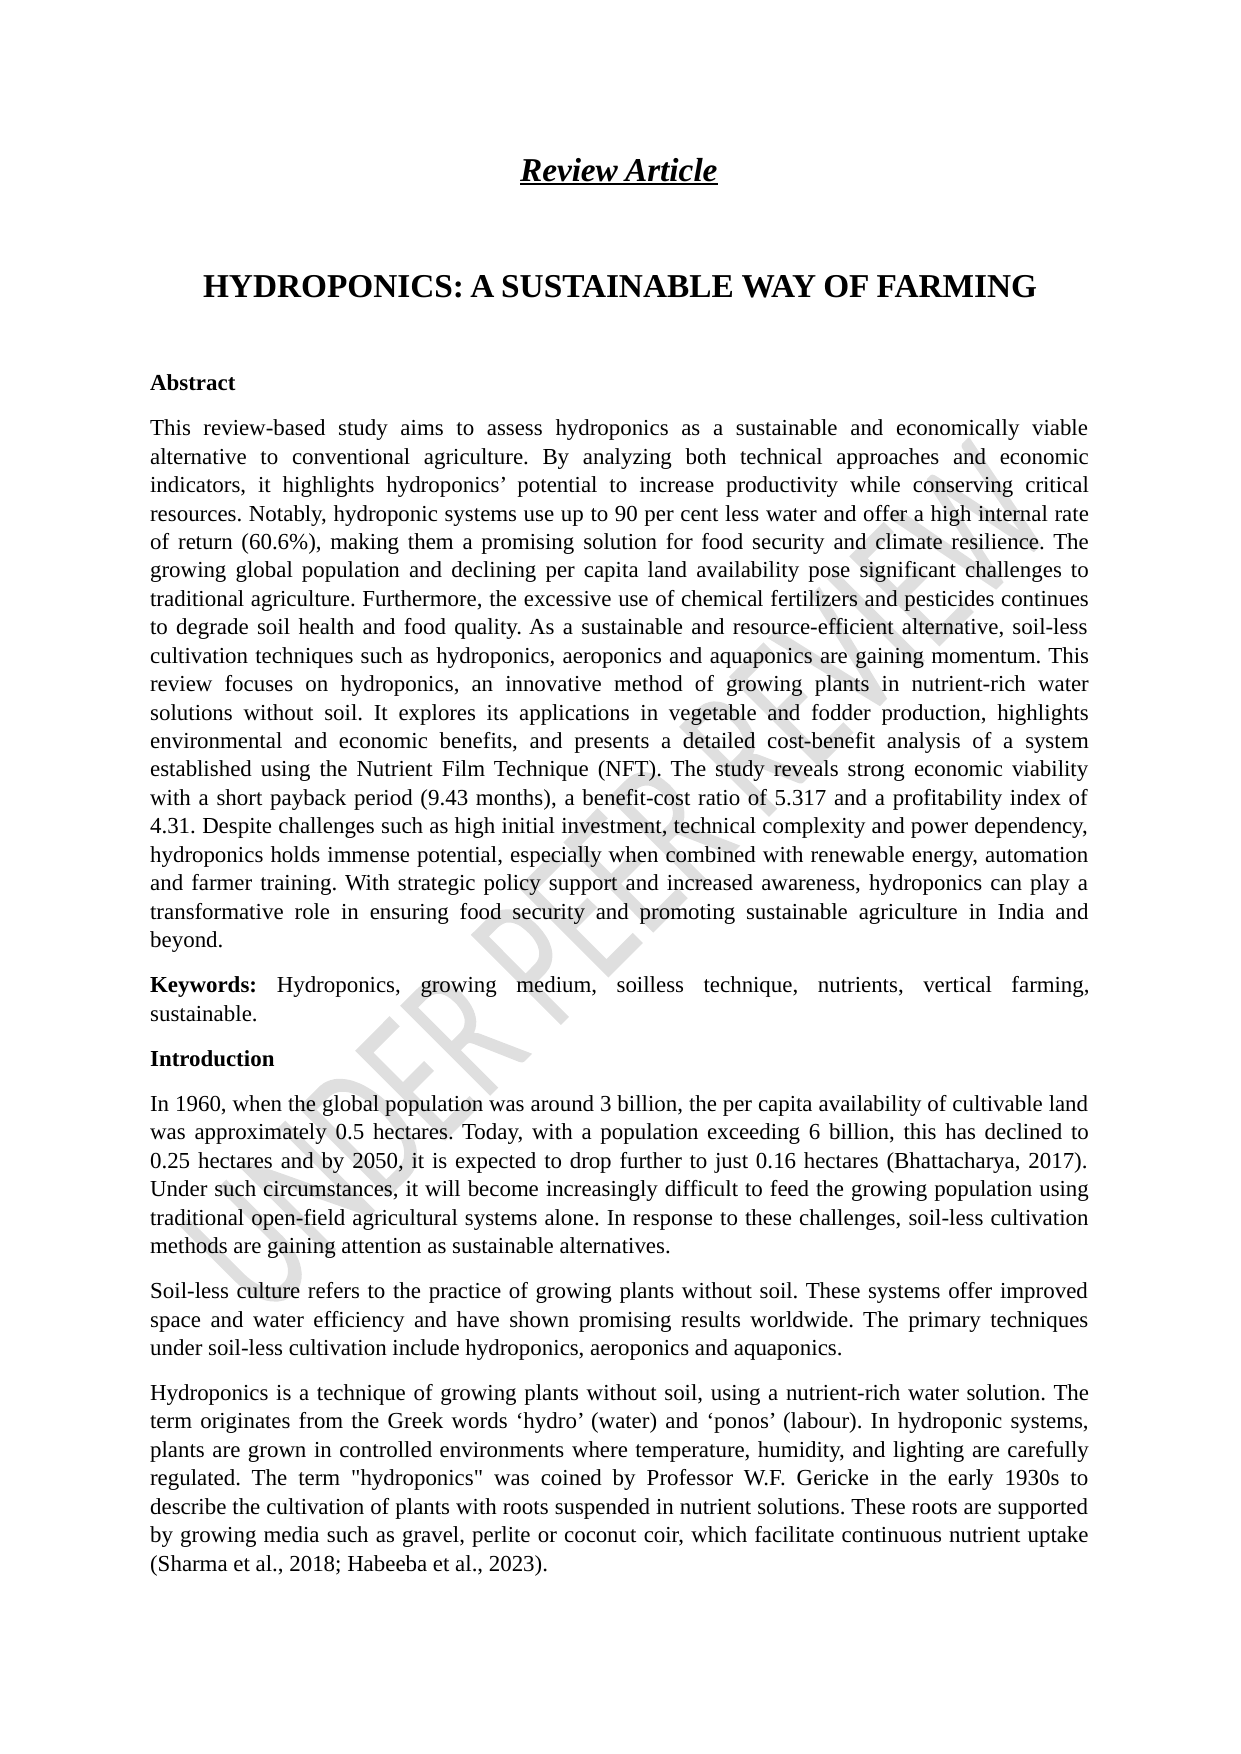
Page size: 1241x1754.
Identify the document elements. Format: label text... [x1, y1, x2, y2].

text This review-based study aims to assess hydroponics as a sustainable and economically viable alternative to conventional agriculture. By analyzing both technical approaches and economic indicators, it highlights hydroponics’ potential to increase productivity while conserving critical resources. Notably, hydroponic systems use up to 90 per cent less water and offer a high internal rate of return (60.6%), making them a promising solution for food security and climate resilience. The growing global population and declining per capita land availability pose significant challenges to traditional agriculture. Furthermore, the excessive use of chemical fertilizers and pesticides continues to degrade soil health and food quality. As a sustainable and resource-efficient alternative, soil-less cultivation techniques such as hydroponics, aeroponics and aquaponics are gaining momentum. This review focuses on hydroponics, an innovative method of growing plants in nutrient-rich water solutions without soil. It explores its applications in vegetable and fodder production, highlights environmental and economic benefits, and presents a detailed cost-benefit analysis of a system established using the Nutrient Film Technique (NFT). The study reveals strong economic viability with a short payback period (9.43 months), a benefit-cost ratio of 5.317 and a profitability index of 4.31. Despite challenges such as high initial investment, technical complexity and power dependency, hydroponics holds immense potential, especially when combined with renewable energy, automation and farmer training. With strategic policy support and increased awareness, hydroponics can play a transformative role in ensuring food security and promoting sustainable agriculture in India and beyond. [150, 414, 1090, 952]
text In 1960, when the global population was around 3 billion, the per capita availability of cultivable land was approximately 0.5 hectares. Today, with a population exceeding 6 billion, this has declined to 0.25 hectares and by 2050, it is expected to drop further to just 0.16 hectares (Bhattacharya, 2017). Under such circumstances, it will become increasingly difficult to feed the growing population using traditional open-field agricultural systems alone. In response to these challenges, soil-less cultivation methods are gaining attention as sustainable alternatives. [150, 1090, 1090, 1258]
text Introduction [150, 1045, 1090, 1071]
text Review Article [150, 150, 1090, 188]
text Hydroponics is a technique of growing plants without soil, using a nutrient-rich water solution. The term originates from the Greek words ‘hydro’ (water) and ‘ponos’ (labour). In hydroponic systems, plants are grown in controlled environments where temperature, humidity, and lighting are carefully regulated. The term "hydroponics" was coined by Professor W.F. Gericke in the early 1930s to describe the cultivation of plants with roots suspended in nutrient solutions. These roots are supported by growing media such as gravel, perlite or coconut coir, which facilitate continuous nutrient uptake (Sharma et al., 2018; Habeeba et al., 2023). [150, 1379, 1090, 1576]
text Soil-less culture refers to the practice of growing plants without soil. These systems offer improved space and water efficiency and have shown promising results worldwide. The primary techniques under soil-less cultivation include hydroponics, aeroponics and aquaponics. [150, 1277, 1090, 1360]
text Keywords: Hydroponics, growing medium, soilless technique, nutrients, vertical farming, sustainable. [150, 971, 1090, 1026]
text HYDROPONICS: A SUSTAINABLE WAY OF FARMING [150, 266, 1090, 304]
text Abstract [150, 369, 1090, 396]
